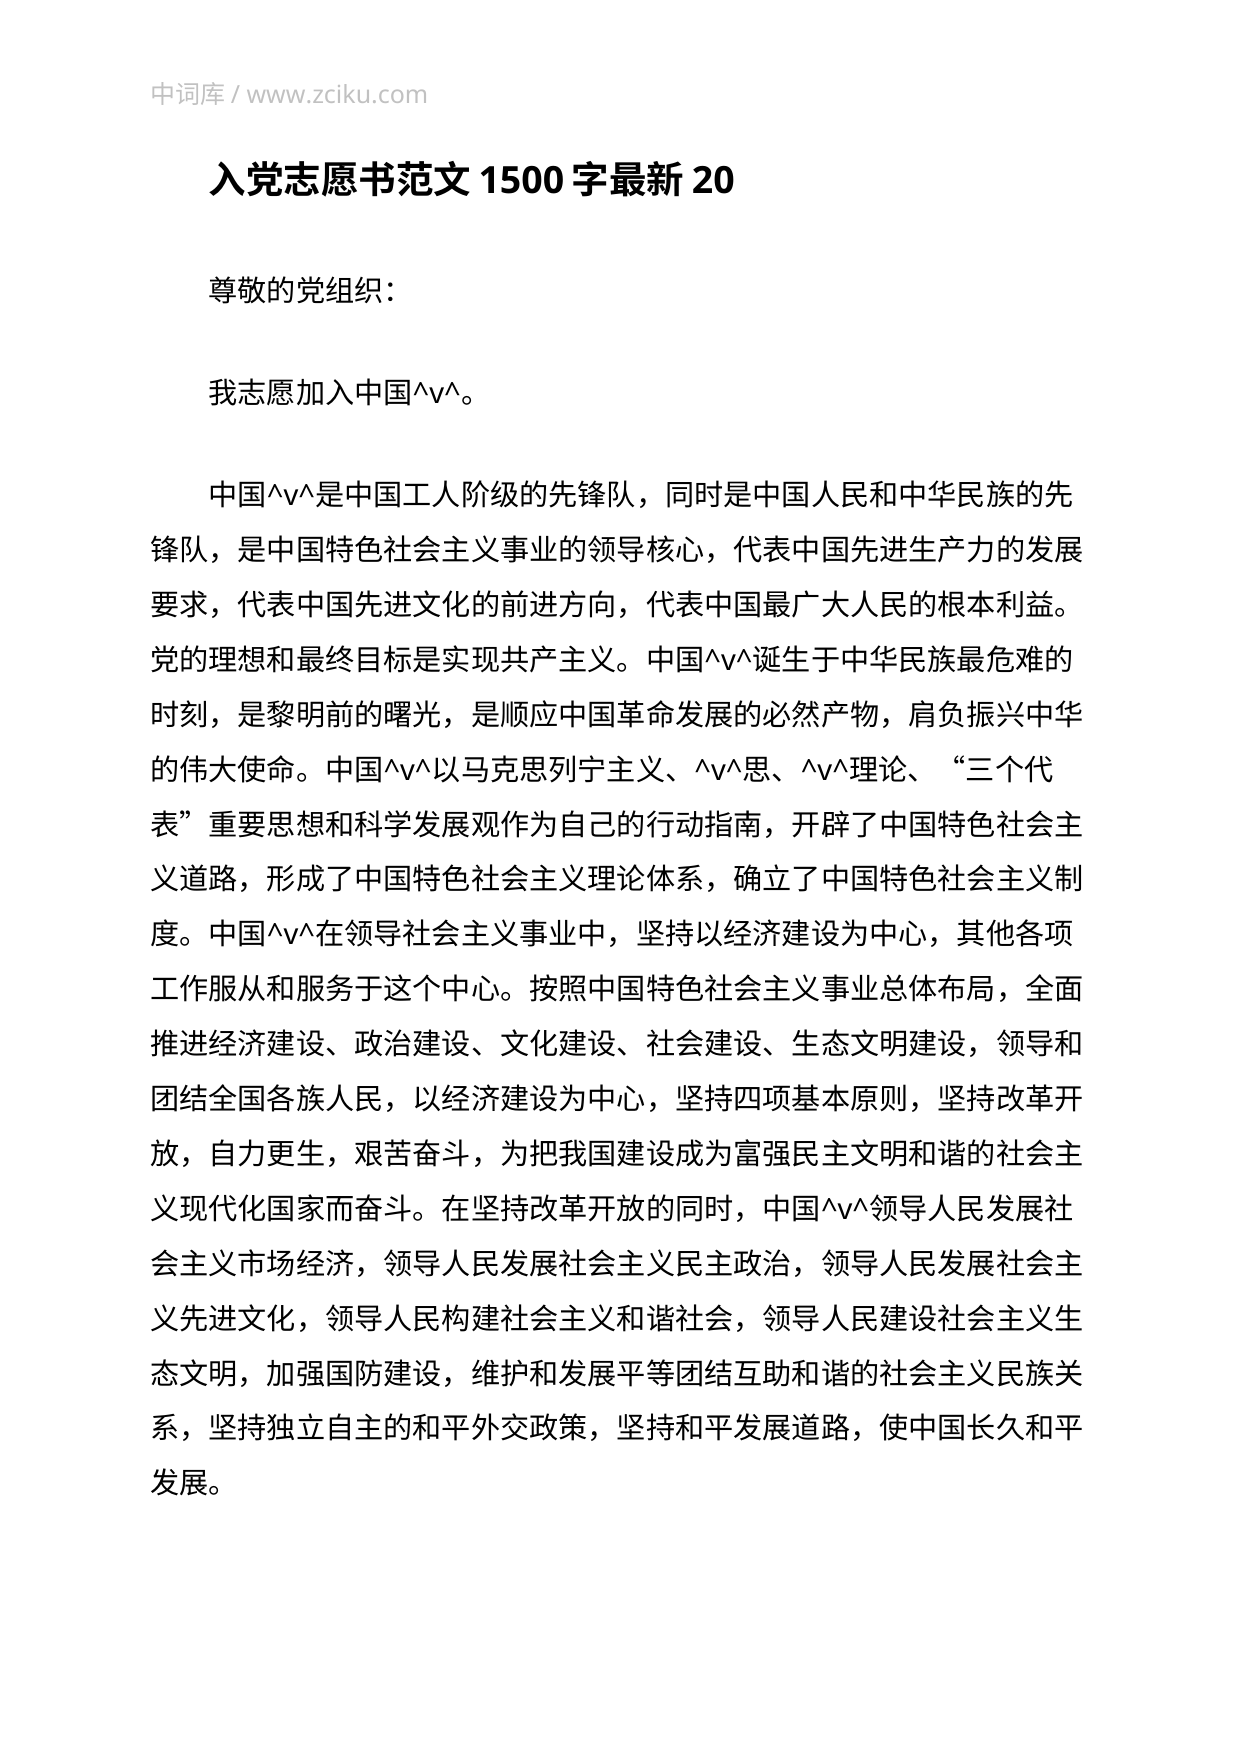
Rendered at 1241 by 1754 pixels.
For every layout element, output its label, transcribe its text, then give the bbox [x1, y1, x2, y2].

text 入党志愿书范文1500字最新20 [150, 150, 1090, 204]
text 尊敬的党组织： [150, 268, 1090, 310]
text 中国^v^是中国工人阶级的先锋队，同时是中国人民和中华民族的先锋队，是中国特色社会主义事业的领导核心，代表中国先进生产力的发展要求，代表中国先进文化的前进方向，代表中国最广大人民的根本利益。党的理想和最终目标是实现共产主义。中国^v^诞生于中华民族最危难的时刻，是黎明前的曙光，是顺应中国革命发展的必然产物，肩负振兴中华的伟大使命。中国^v^以马克思列宁主义、^v^思、^v^理论、“三个代表”重要思想和科学发展观作为自己的行动指南，开辟了中国特色社会主义道路，形成了中国特色社会主义理论体系，确立了中国特色社会主义制度。中国^v^在领导社会主义事业中，坚持以经济建设为中心，其他各项工作服从和服务于这个中心。按照中国特色社会主义事业总体布局，全面推进经济建设、政治建设、文化建设、社会建设、生态文明建设，领导和团结全国各族人民，以经济建设为中心，坚持四项基本原则，坚持改革开放，自力更生，艰苦奋斗，为把我国建设成为富强民主文明和谐的社会主义现代化国家而奋斗。在坚持改革开放的同时，中国^v^领导人民发展社会主义市场经济，领导人民发展社会主义民主政治，领导人民发展社会主义先进文化，领导人民构建社会主义和谐社会，领导人民建设社会主义生态文明，加强国防建设，维护和发展平等团结互助和谐的社会主义民族关系，坚持独立自主的和平外交政策，坚持和平发展道路，使中国长久和平发展。 [150, 471, 1090, 1502]
text 我志愿加入中国^v^。 [150, 369, 1090, 412]
